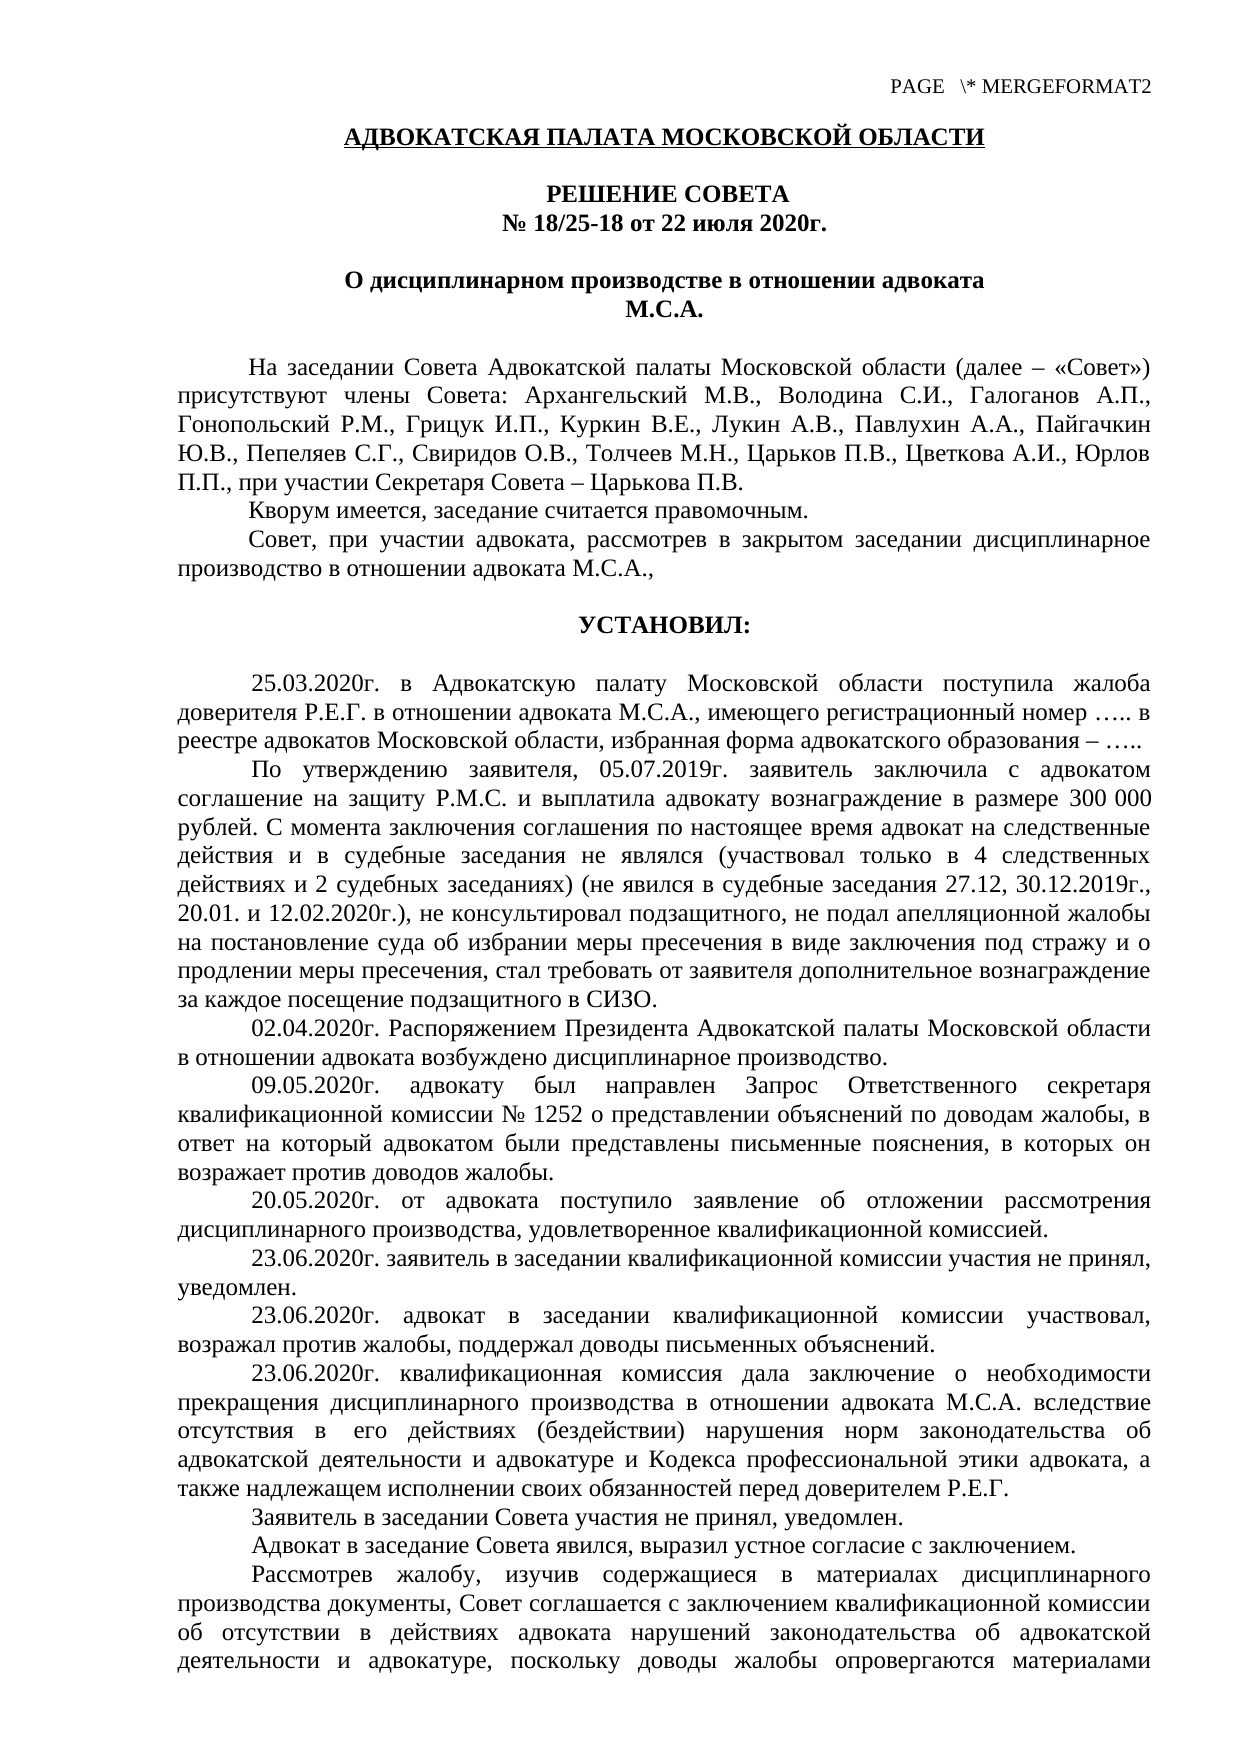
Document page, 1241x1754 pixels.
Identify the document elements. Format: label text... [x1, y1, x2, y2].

text На заседании Совета Адвокатской палаты Московской области (далее – «Совет») присутствуют члены Совета: Архангельский М.В., Володина С.И., Галоганов А.П., Гонопольский Р.М., Грицук И.П., Куркин В.Е., Лукин А.В., Павлухин А.А., Пайгачкин Ю.В., Пепеляев С.Г., Свиридов О.В., Толчеев М.Н., Царьков П.В., Цветкова А.И., Юрлов П.П., при участии Секретаря Совета – Царькова П.В. [177, 352, 1152, 496]
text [177, 1559, 1152, 1674]
text Решение СОВЕТА [472, 179, 1152, 208]
text 25.03.2020г. в Адвокатскую палату Московской области поступила жалоба доверителя Р.Е.Г. в отношении адвоката М.С.А., имеющего регистрационный номер ….. в реестре адвокатов Московской области, избранная форма адвокатского образования – ….. [177, 668, 1152, 754]
text 02.04.2020г. Распоряжением Президента Адвокатской палаты Московской области в отношении адвоката возбуждено дисциплинарное производство. [177, 1013, 1152, 1071]
text 23.06.2020г. квалификационная комиссия дала заключение о необходимости прекращения дисциплинарного производства в отношении адвоката М.С.А. вследствие отсутствия в его действиях (бездействии) нарушения норм законодательства об адвокатской деятельности и адвокатуре и Кодекса профессиональной этики адвоката, а также надлежащем исполнении своих обязанностей перед доверителем Р.Е.Г. [177, 1358, 1152, 1502]
text адвокатская палата московской области [177, 122, 1152, 151]
text О дисциплинарном производстве в отношении адвоката [177, 266, 1152, 294]
text 23.06.2020г. адвокат в заседании квалификационной комиссии участвовал, возражал против жалобы, поддержал доводы письменных объяснений. [177, 1301, 1152, 1358]
text Адвокат в заседание Совета явился, выразил устное согласие с заключением. [177, 1531, 1152, 1559]
text 23.06.2020г. заявитель в заседании квалификационной комиссии участия не принял, уведомлен. [177, 1243, 1152, 1301]
text УСТАНОВИЛ: [177, 611, 1152, 639]
text По утверждению заявителя, 05.07.2019г. заявитель заключила с адвокатом соглашение на защиту Р.М.С. и выплатила адвокату вознаграждение в размере 300 000 рублей. С момента заключения соглашения по настоящее время адвокат на следственные действия и в судебные заседания не являлся (участвовал только в 4 следственных действиях и 2 судебных заседаниях) (не явился в судебные заседания 27.12, 30.12.2019г., 20.01. и 12.02.2020г.), не консультировал подзащитного, не подал апелляционной жалобы на постановление суда об избрании меры пресечения в виде заключения под стражу и о продлении меры пресечения, стал требовать от заявителя дополнительное вознаграждение за каждое посещение подзащитного в СИЗО. [177, 754, 1152, 1013]
text Совет, при участии адвоката, рассмотрев в закрытом заседании дисциплинарное производство в отношении адвоката М.С.А., [177, 524, 1152, 582]
text Заявитель в заседании Совета участия не принял, уведомлен. [177, 1502, 1152, 1531]
text 20.05.2020г. от адвоката поступило заявление об отложении рассмотрения дисциплинарного производства, удовлетворенное квалификационной комиссией. [177, 1186, 1152, 1243]
text 09.05.2020г. адвокату был направлен Запрос Ответственного секретаря квалификационной комиссии № 1252 о представлении объяснений по доводам жалобы, в ответ на который адвокатом были представлены письменные пояснения, в которых он возражает против доводов жалобы. [177, 1071, 1152, 1186]
text Кворум имеется, заседание считается правомочным. [177, 496, 1152, 524]
text М.С.А. [177, 294, 1152, 323]
text № 18/25-18 от 22 июля 2020г. [177, 208, 1152, 237]
